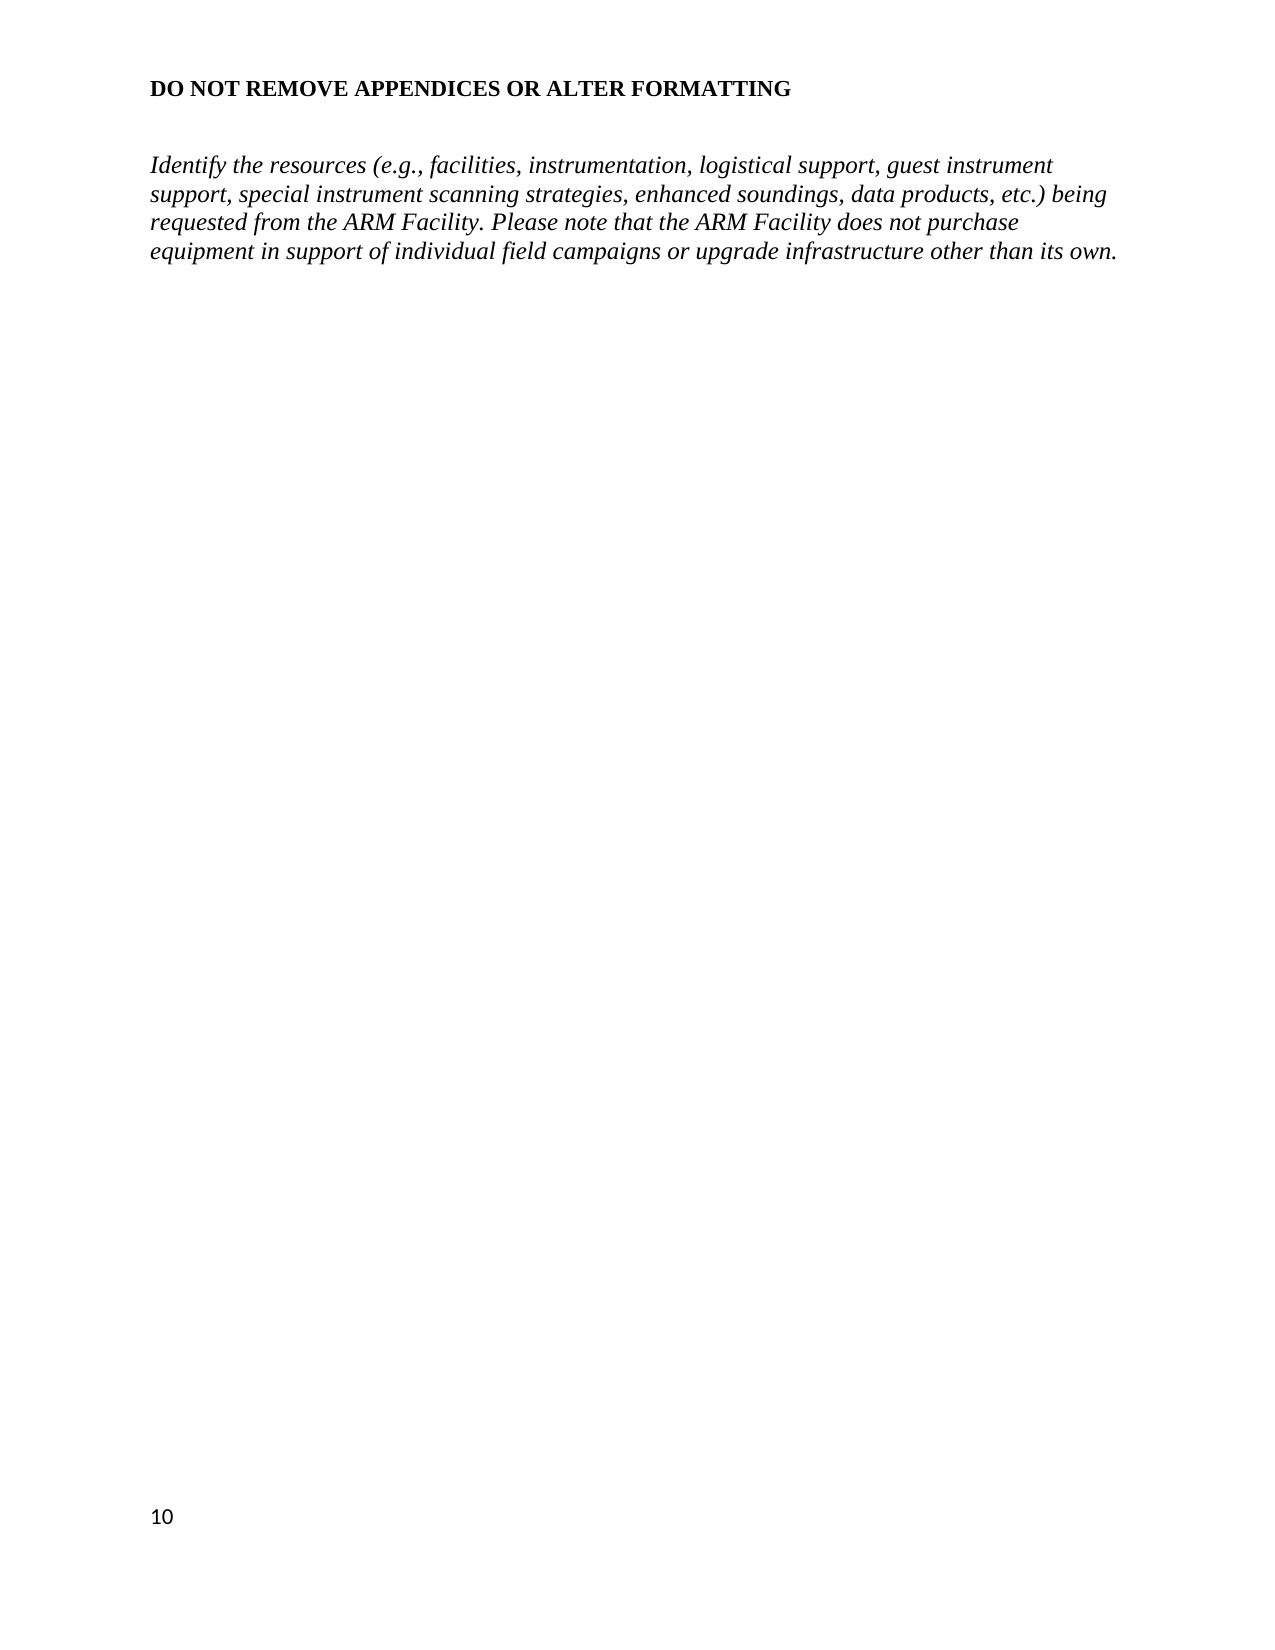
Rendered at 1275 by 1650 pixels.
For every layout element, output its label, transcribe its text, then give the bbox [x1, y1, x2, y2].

text Identify the resources (e.g., facilities, instrumentation, logistical support, guest instrument support, special instrument scanning strategies, enhanced soundings, data products, etc.) being requested from the ARM Facility. Please note that the ARM Facility does not purchase equipment in support of individual field campaigns or upgrade infrastructure other than its own. [150, 150, 1125, 265]
